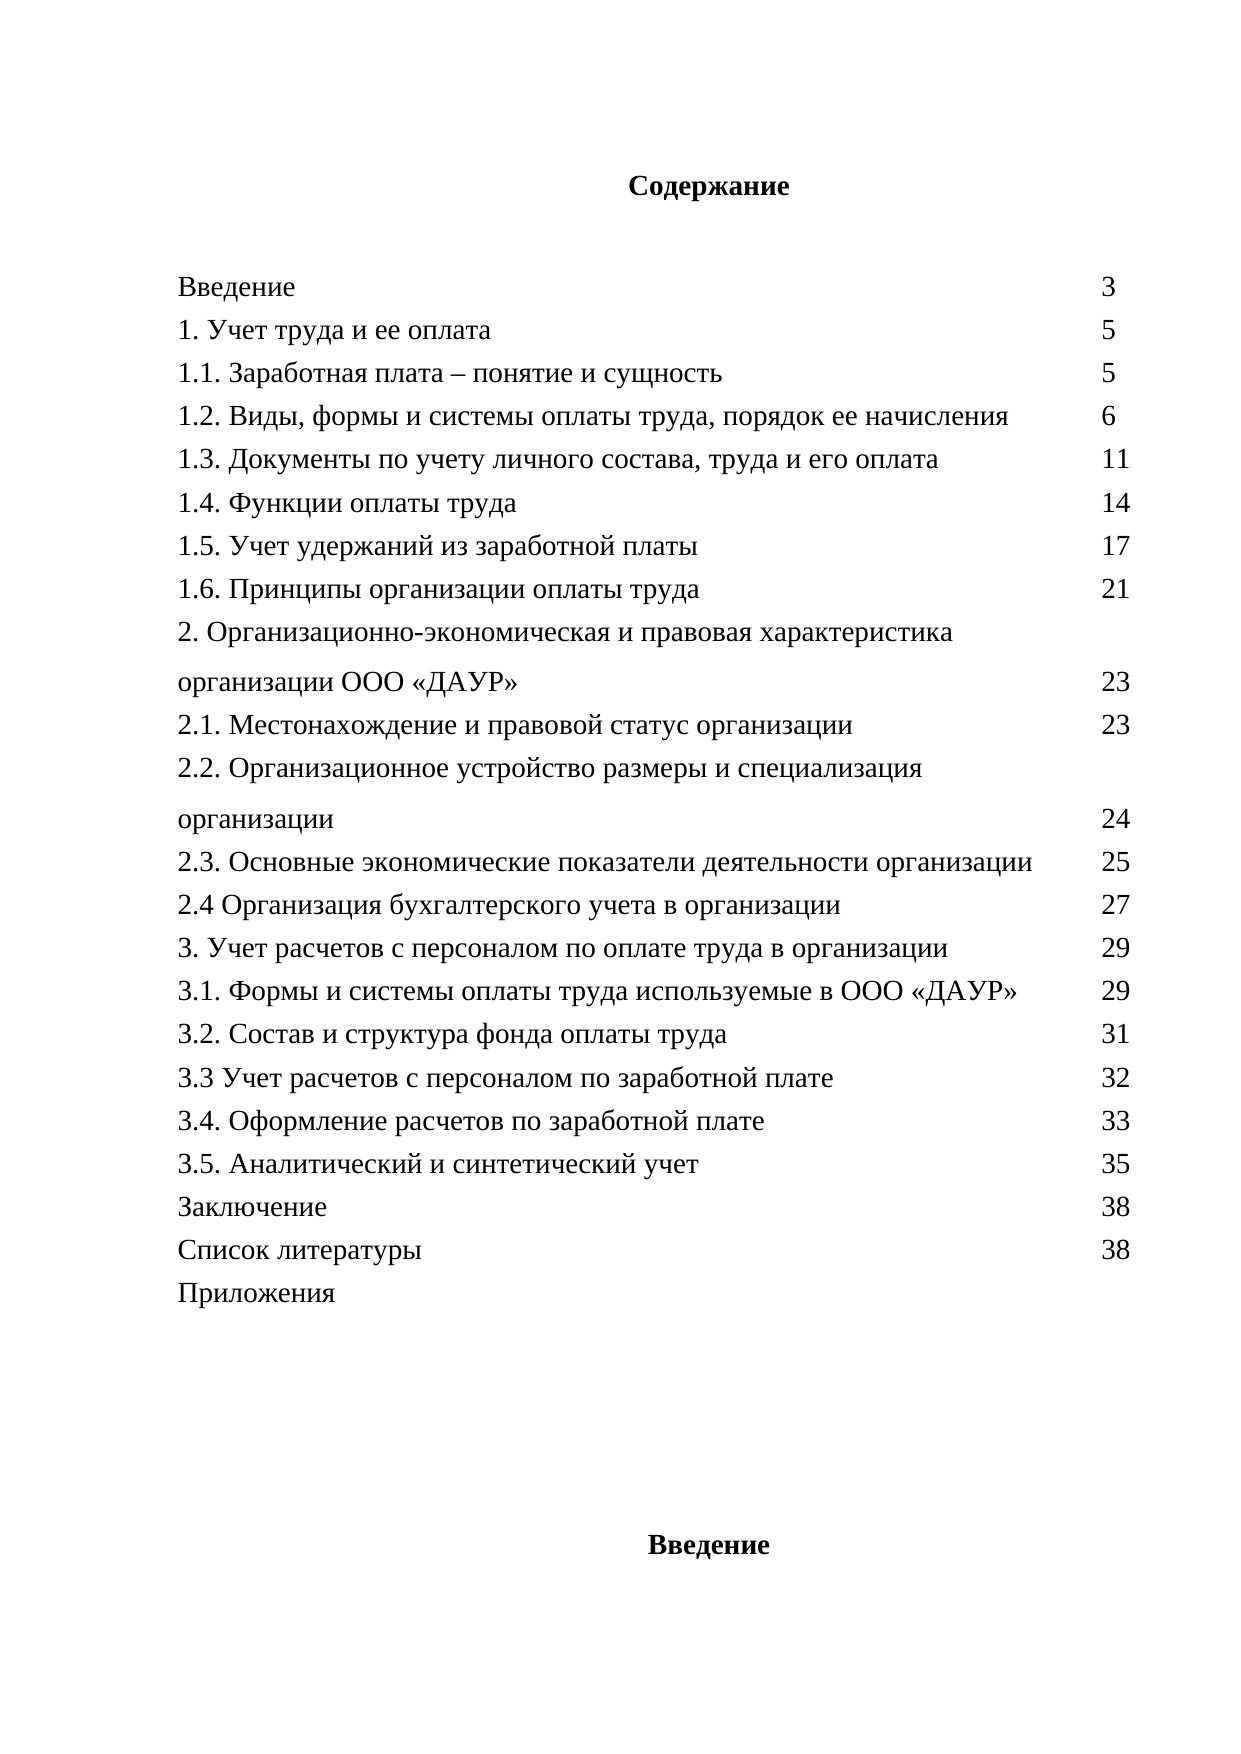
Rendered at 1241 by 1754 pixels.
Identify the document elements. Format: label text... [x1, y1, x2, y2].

table_cell 2.2. Организационное устройство размеры и специализация организации [166, 751, 1090, 844]
table_cell 11 [1090, 442, 1155, 485]
table_cell 1.1. Заработная плата – понятие и сущность [166, 355, 1090, 398]
table_cell Список литературы [166, 1232, 1090, 1275]
table_cell 1.2. Виды, формы и системы оплаты труда, порядок ее начисления [166, 399, 1090, 442]
table_cell 2.1. Местонахождение и правовой статус организации [166, 708, 1090, 751]
table_cell 27 [1090, 887, 1155, 930]
text Приложения [177, 1275, 1152, 1309]
table_cell 1.3. Документы по учету личного состава, труда и его оплата [166, 442, 1090, 485]
table_cell 2. Организационно-экономическая и правовая характеристика организации ООО «ДАУР» [166, 614, 1090, 707]
table_cell 1.4. Функции оплаты труда [166, 485, 1090, 528]
table_cell 1. Учет труда и ее оплата [166, 312, 1090, 355]
table_cell 3.2. Состав и структура фонда оплаты труда [166, 1017, 1090, 1060]
table_cell 3.3 Учет расчетов с персоналом по заработной плате [166, 1060, 1090, 1103]
table_cell 2.3. Основные экономические показатели деятельности организации [166, 844, 1090, 887]
table_header Введение [166, 269, 1090, 312]
table_cell 3. Учет расчетов с персоналом по оплате труда в организации [166, 930, 1090, 973]
table_cell 14 [1090, 485, 1155, 528]
table_cell 3.5. Аналитический и синтетический учет [166, 1146, 1090, 1189]
table_cell 38 [1090, 1189, 1155, 1232]
table_cell 5 [1090, 312, 1155, 355]
table_cell 33 [1090, 1103, 1155, 1146]
table_cell 23 [1090, 614, 1155, 707]
text Содержание [177, 168, 1152, 202]
table_cell 25 [1090, 844, 1155, 887]
table_cell 3.1. Формы и системы оплаты труда используемые в ООО «ДАУР» [166, 974, 1090, 1017]
table_cell 24 [1090, 751, 1155, 844]
table_cell 1.5. Учет удержаний из заработной платы [166, 528, 1090, 571]
table_cell 1.6. Принципы организации оплаты труда [166, 571, 1090, 614]
table_cell 3.4. Оформление расчетов по заработной плате [166, 1103, 1090, 1146]
table_cell 21 [1090, 571, 1155, 614]
table_cell 38 [1090, 1232, 1155, 1275]
text Введение [177, 1527, 1152, 1560]
table_cell 29 [1090, 974, 1155, 1017]
table_cell 31 [1090, 1017, 1155, 1060]
table_header 3 [1090, 269, 1155, 312]
table_cell 35 [1090, 1146, 1155, 1189]
table_cell 32 [1090, 1060, 1155, 1103]
table_cell 2.4 Организация бухгалтерского учета в организации [166, 887, 1090, 930]
table_cell 6 [1090, 399, 1155, 442]
table_cell 29 [1090, 930, 1155, 973]
table_cell 5 [1090, 355, 1155, 398]
table_cell 23 [1090, 708, 1155, 751]
table_cell 17 [1090, 528, 1155, 571]
table_cell Заключение [166, 1189, 1090, 1232]
